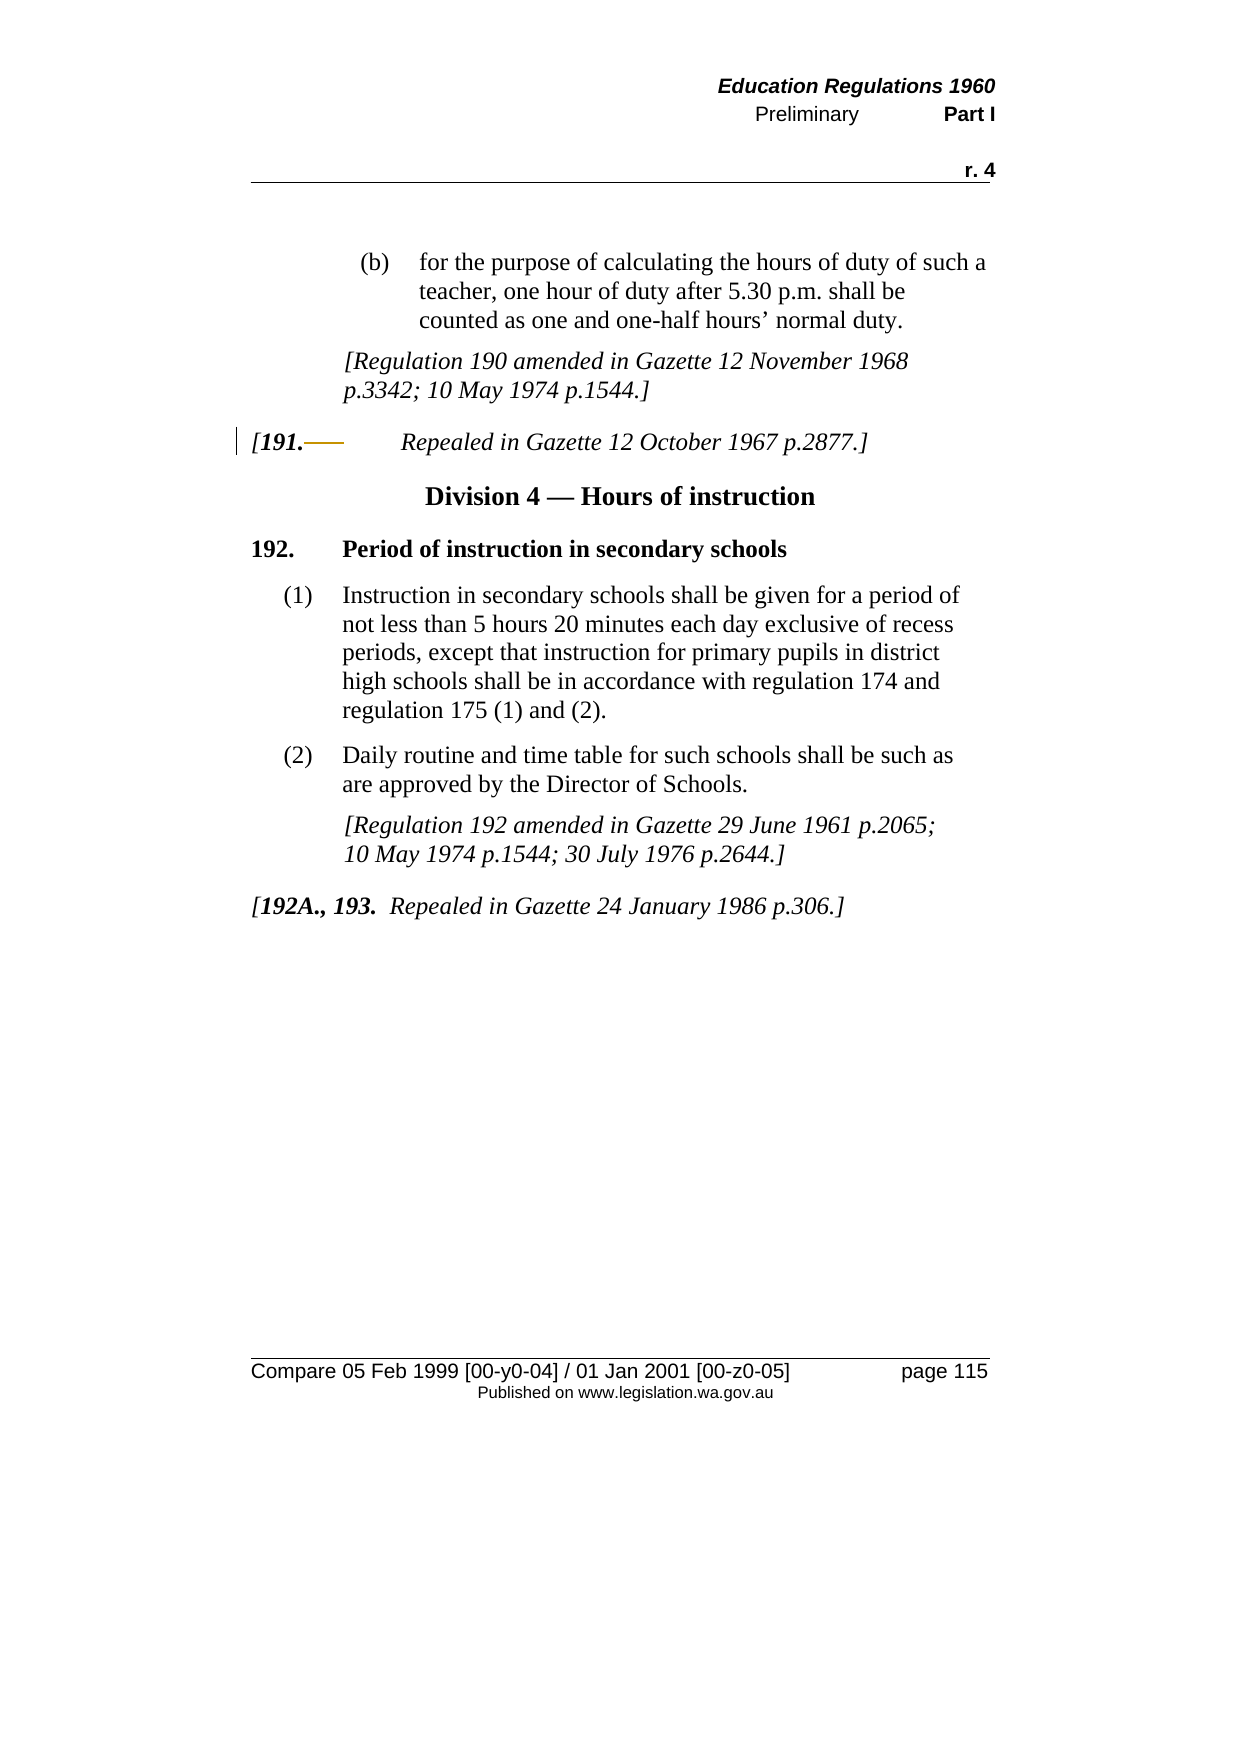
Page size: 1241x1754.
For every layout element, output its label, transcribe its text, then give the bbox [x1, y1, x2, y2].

text [191. Repealed in Gazette 12 October 1967 p.2877.] [251, 427, 990, 455]
text (b) for the purpose of calculating the hours of duty of such a teacher, one hour of duty after 5.30 p.m. shall be counted as one and one-half hours’ normal duty. [251, 247, 990, 334]
text (2) Daily routine and time table for such schools shall be such as are approved by the Director of Schools. [251, 740, 990, 798]
text [Regulation 190 amended in Gazette 12 November 1968 p.3342; 10 May 1974 p.1544.] [251, 346, 990, 404]
text (1) Instruction in secondary schools shall be given for a period of not less than 5 hours 20 minutes each day exclusive of recess periods, except that instruction for primary pupils in district high schools shall be in accordance with regulation 174 and regulation 175 (1) and (2). [251, 580, 990, 724]
text [Regulation 192 amended in Gazette 29 June 1961 p.2065; 10 May 1974 p.1544; 30 July 1976 p.2644.] [251, 810, 990, 868]
subtitle Division 4 — Hours of instruction [251, 480, 990, 512]
subtitle 192. Period of instruction in secondary schools [251, 534, 990, 563]
text [192A., 193. Repealed in Gazette 24 January 1986 p.306.] [251, 891, 990, 919]
